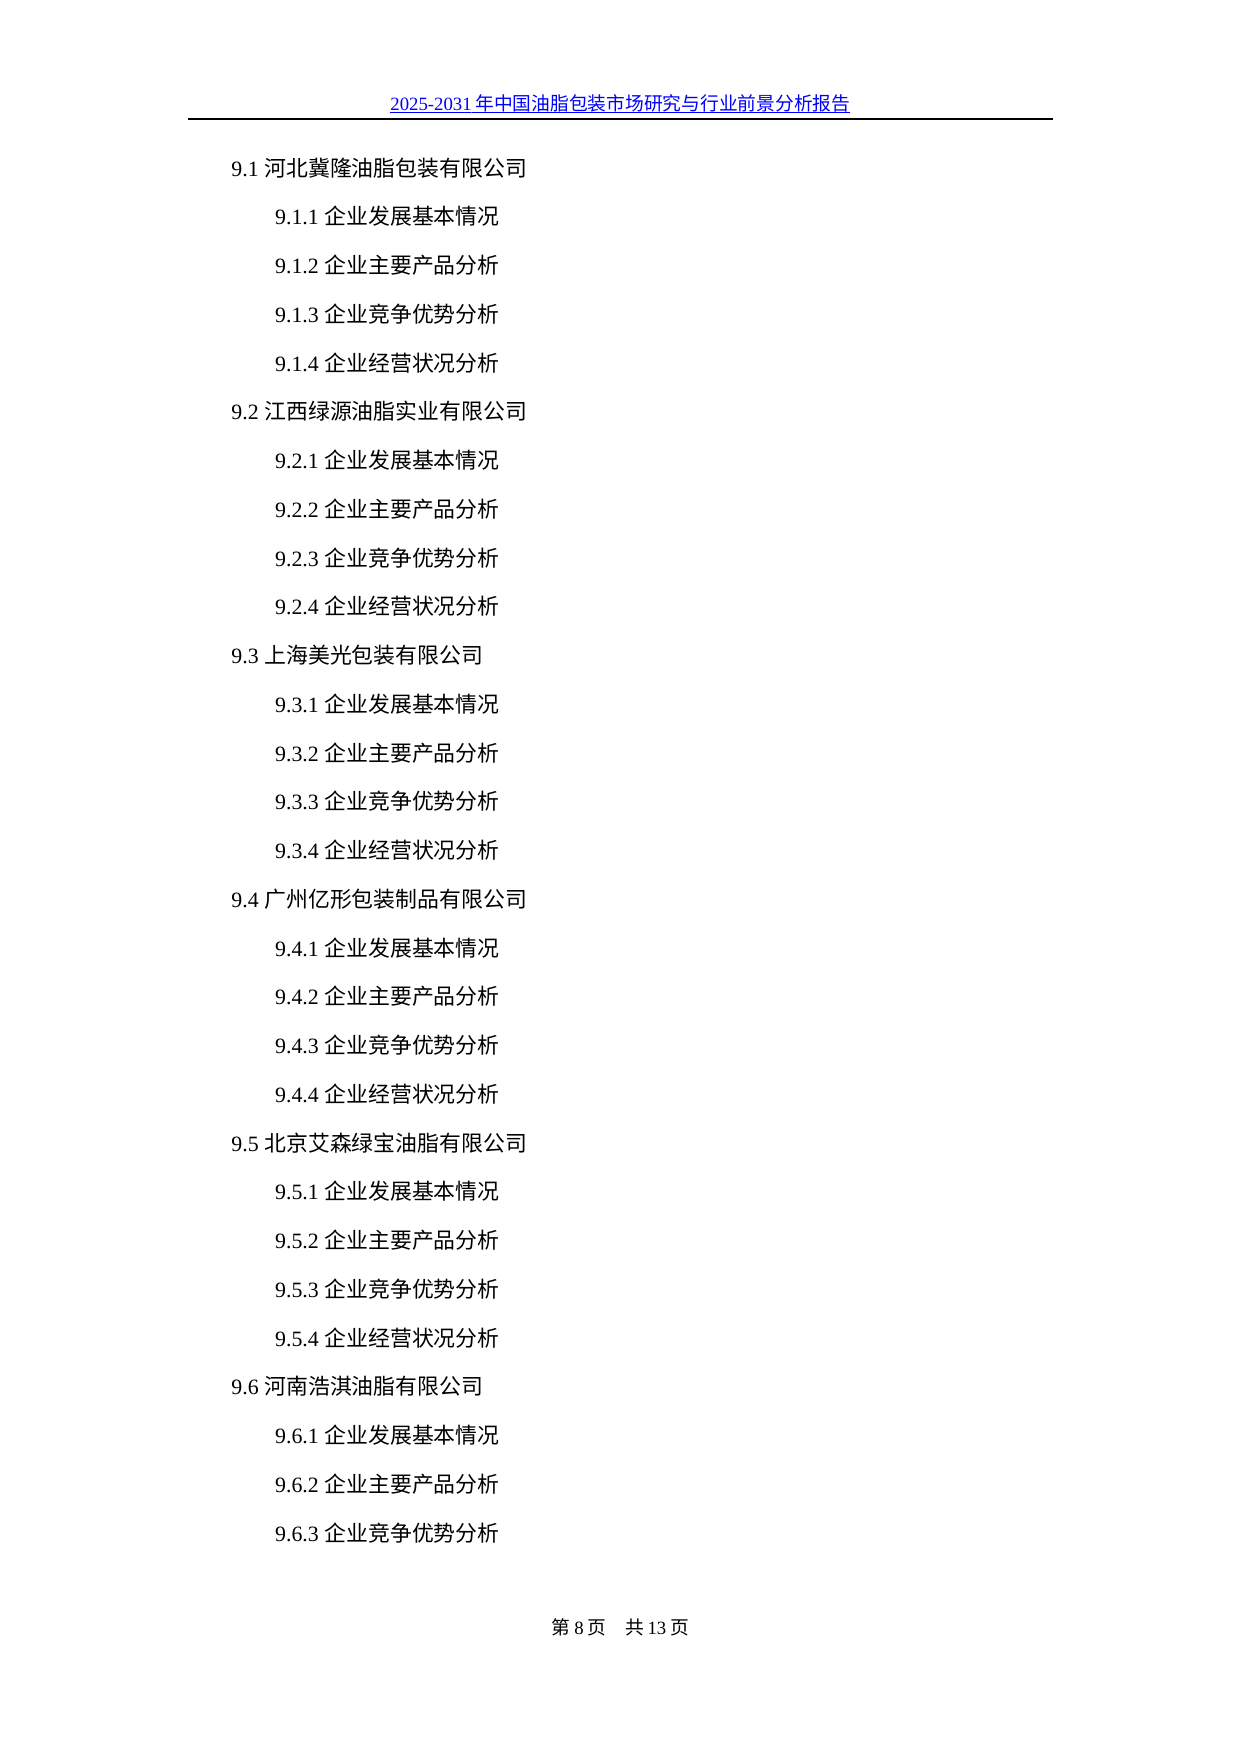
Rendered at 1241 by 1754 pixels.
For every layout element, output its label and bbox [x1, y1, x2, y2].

text [187, 150, 1053, 1548]
